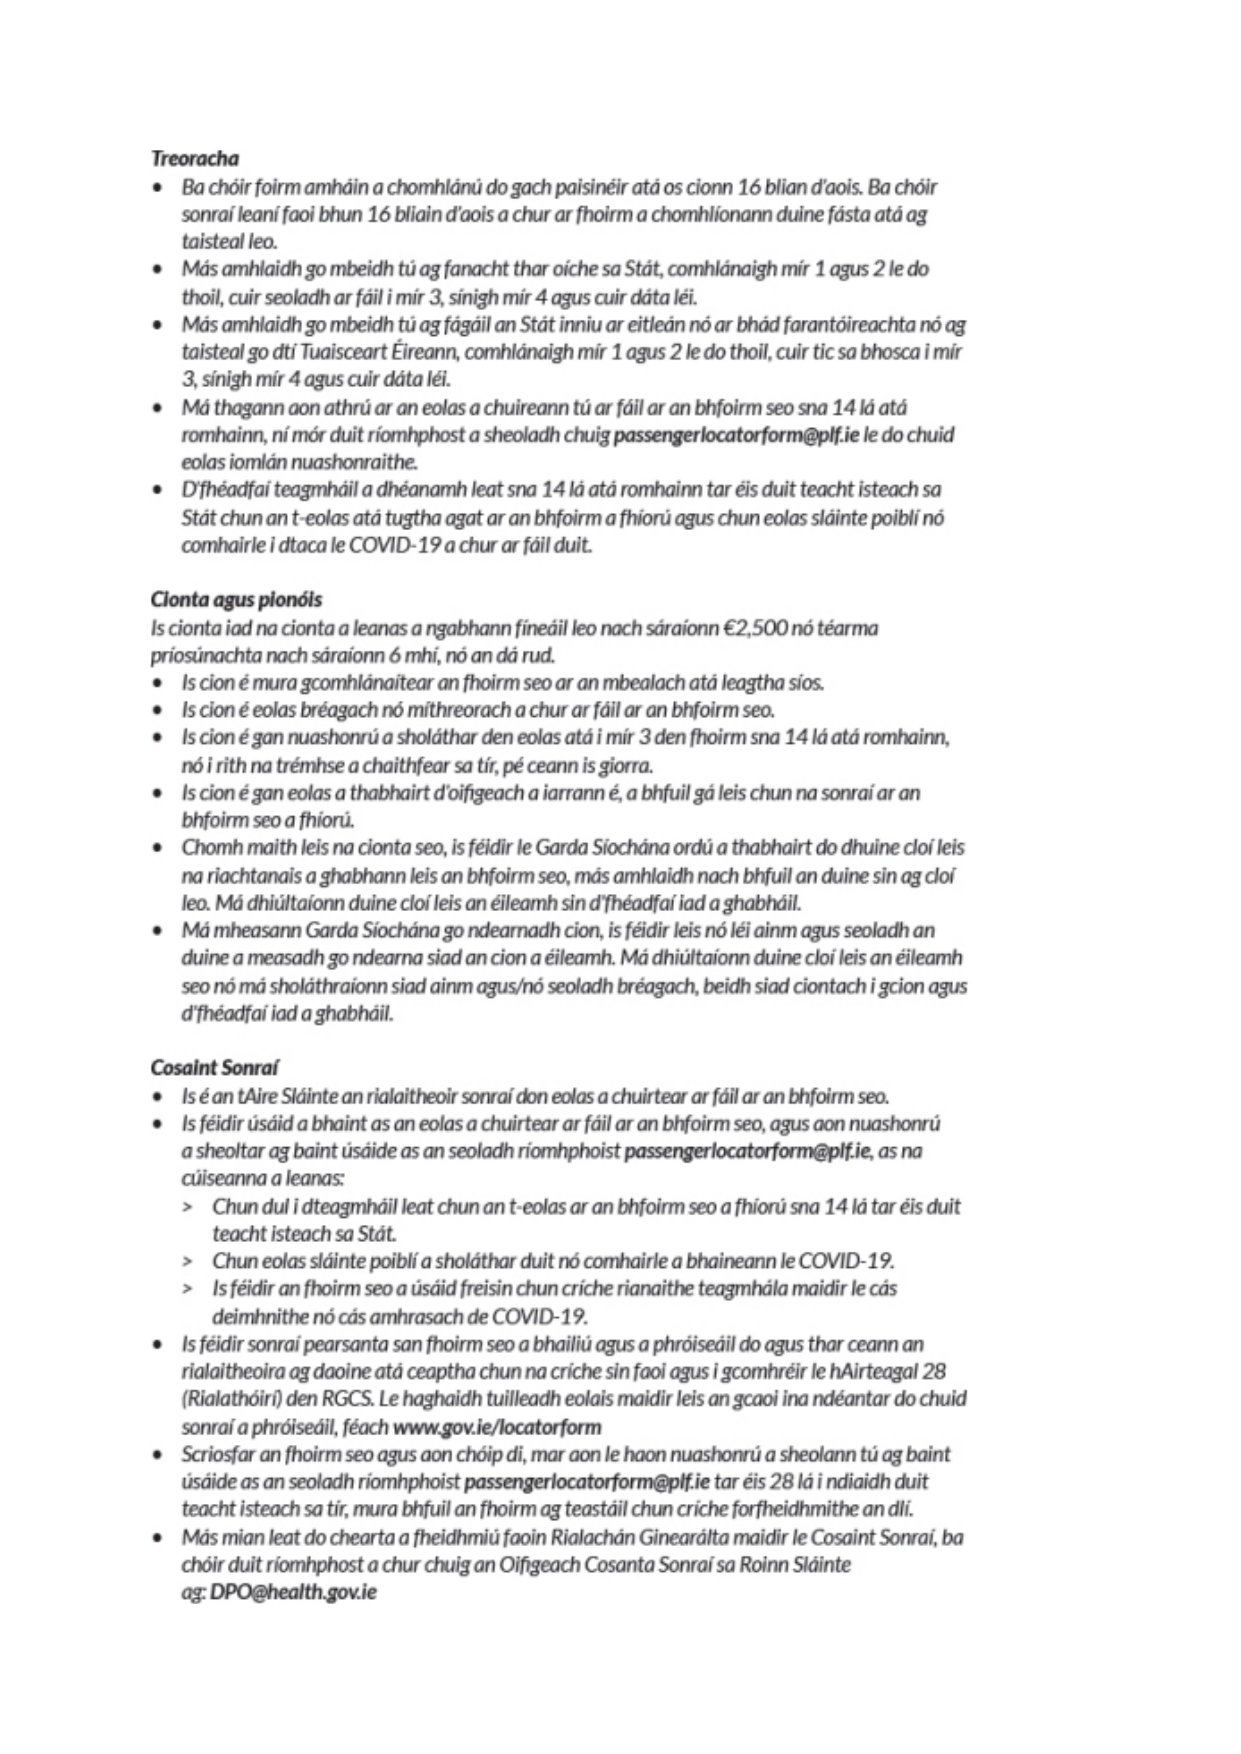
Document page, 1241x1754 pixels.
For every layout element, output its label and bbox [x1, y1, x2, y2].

picture [150, 150, 969, 1604]
